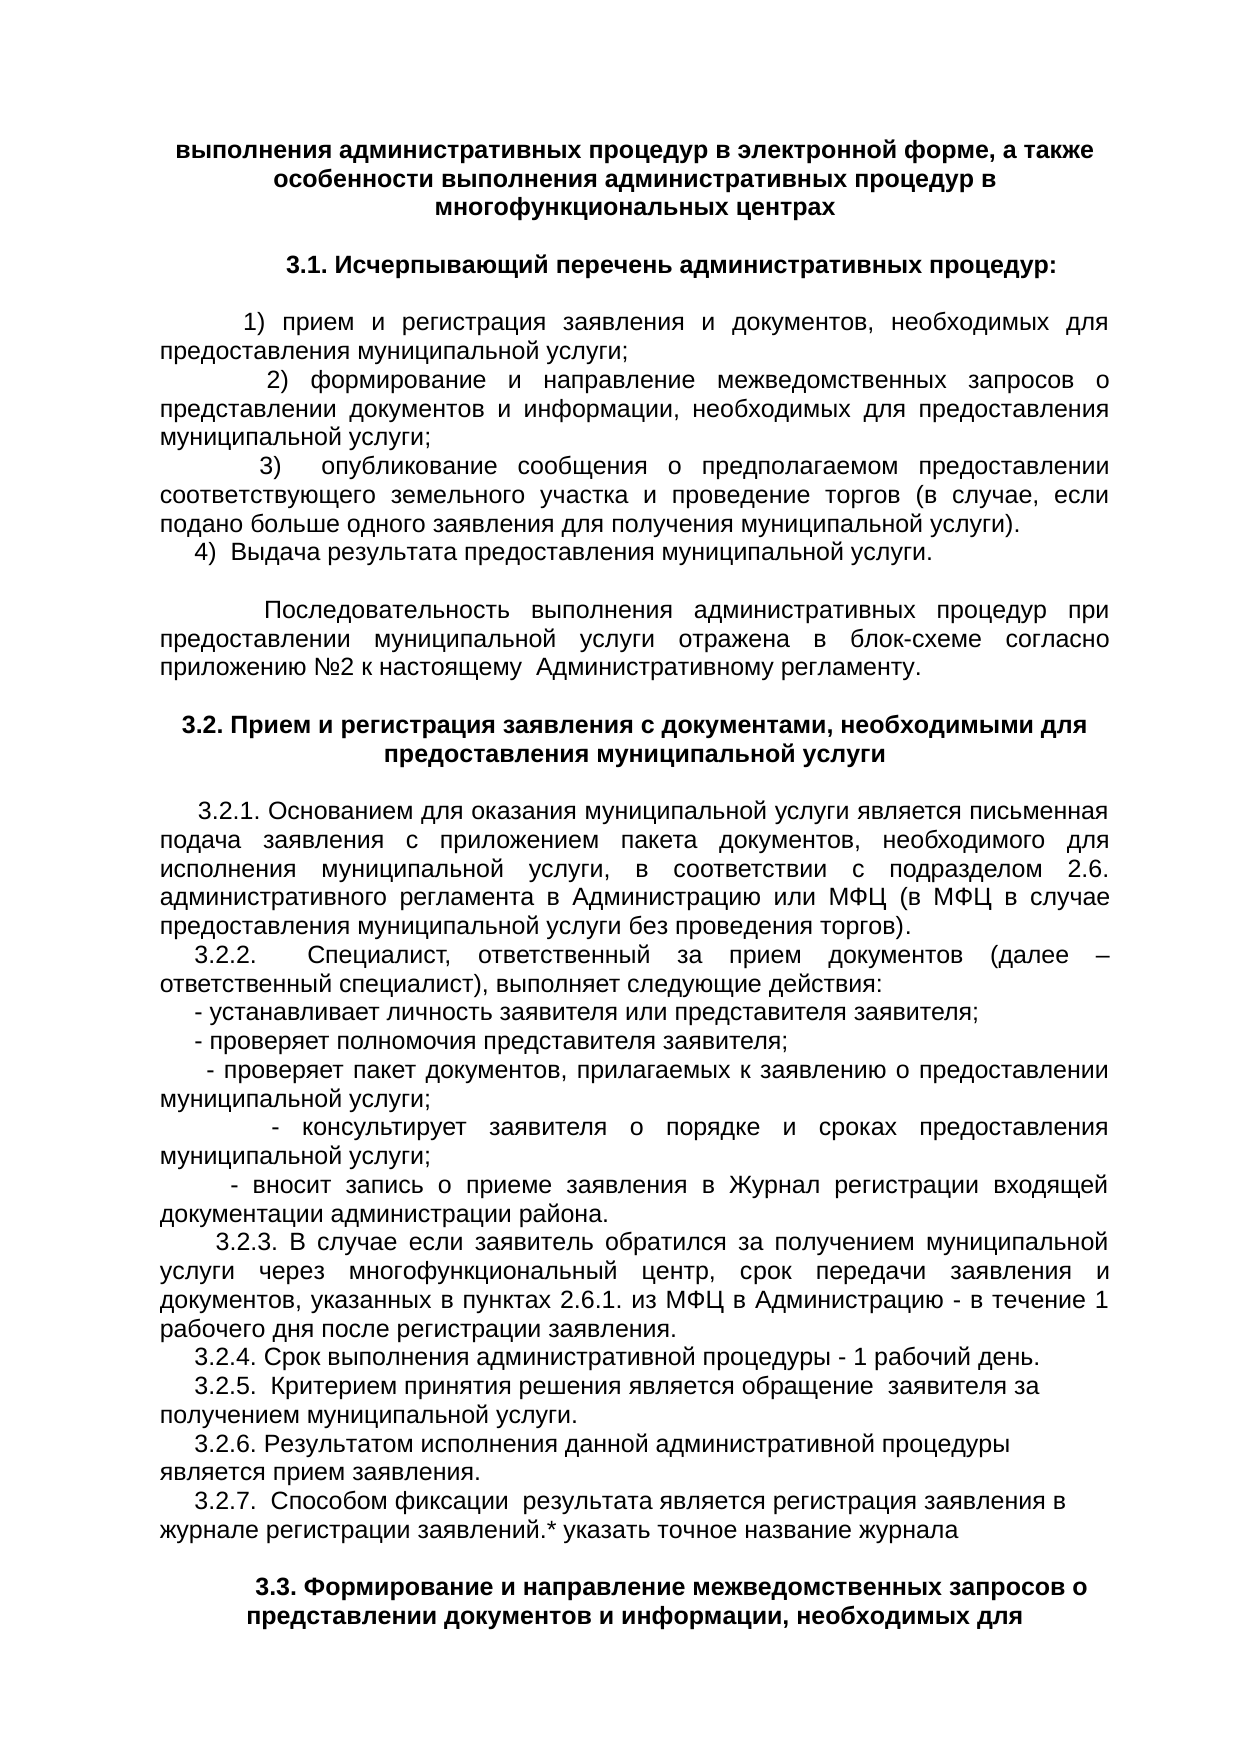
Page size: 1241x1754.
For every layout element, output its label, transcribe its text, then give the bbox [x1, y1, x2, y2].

text 3.2.3. В случае если заявитель обратился за получением муниципальной услуги через многофункциональный центр, срок передачи заявления и документов, указанных в пунктах 2.6.1. из МФЦ в Администрацию - в течение 1 рабочего дня после регистрации заявления. [159, 1227, 1110, 1342]
text 3) опубликование сообщения о предполагаемом предоставлении соответствующего земельного участка и проведение торгов (в случае, если подано больше одного заявления для получения муниципальной услуги). [159, 451, 1110, 537]
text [159, 135, 1110, 221]
text 3.2.5. Критерием принятия решения является обращение заявителя за получением муниципальной услуги. [159, 1371, 1110, 1429]
text - вносит запись о приеме заявления в Журнал регистрации входящей документации администрации района. [159, 1170, 1110, 1227]
text 3.2.7. Способом фиксации результата является регистрация заявления в журнале регистрации заявлений.* указать точное название журнала [159, 1486, 1110, 1544]
text Последовательность выполнения административных процедур при предоставлении муниципальной услуги отражена в блок-схеме согласно приложению №2 к настоящему Административному регламенту. [159, 595, 1110, 681]
text - устанавливает личность заявителя или представителя заявителя; [159, 997, 1110, 1026]
text 4) Выдача результата предоставления муниципальной услуги. [159, 537, 1110, 566]
text 3.2. Прием и регистрация заявления с документами, необходимыми для предоставления муниципальной услуги [159, 710, 1110, 767]
text 3.2.4. Срок выполнения административной процедуры - 1 рабочий день. [159, 1342, 1110, 1371]
text - консультирует заявителя о порядке и сроках предоставления муниципальной услуги; [159, 1112, 1110, 1170]
text 2) формирование и направление межведомственных запросов о представлении документов и информации, необходимых для предоставления муниципальной услуги; [159, 365, 1110, 451]
text 3.2.1. Основанием для оказания муниципальной услуги является письменная подача заявления с приложением пакета документов, необходимого для исполнения муниципальной услуги, в соответствии с подразделом 2.6. административного регламента в Администрацию или МФЦ (в МФЦ в случае предоставления муниципальной услуги без проведения торгов). [159, 796, 1110, 940]
text 1) прием и регистрация заявления и документов, необходимых для предоставления муниципальной услуги; [159, 307, 1110, 365]
text 3.2.6. Результатом исполнения данной административной процедуры является прием заявления. [159, 1429, 1110, 1486]
text 3.1. Исчерпывающий перечень административных процедур: [159, 250, 1110, 279]
text 3.2.2. Специалист, ответственный за прием документов (далее – ответственный специалист), выполняет следующие действия: [159, 940, 1110, 997]
text - проверяет полномочия представителя заявителя; [159, 1026, 1110, 1055]
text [159, 1572, 1110, 1630]
text - проверяет пакет документов, прилагаемых к заявлению о предоставлении муниципальной услуги; [159, 1055, 1110, 1112]
